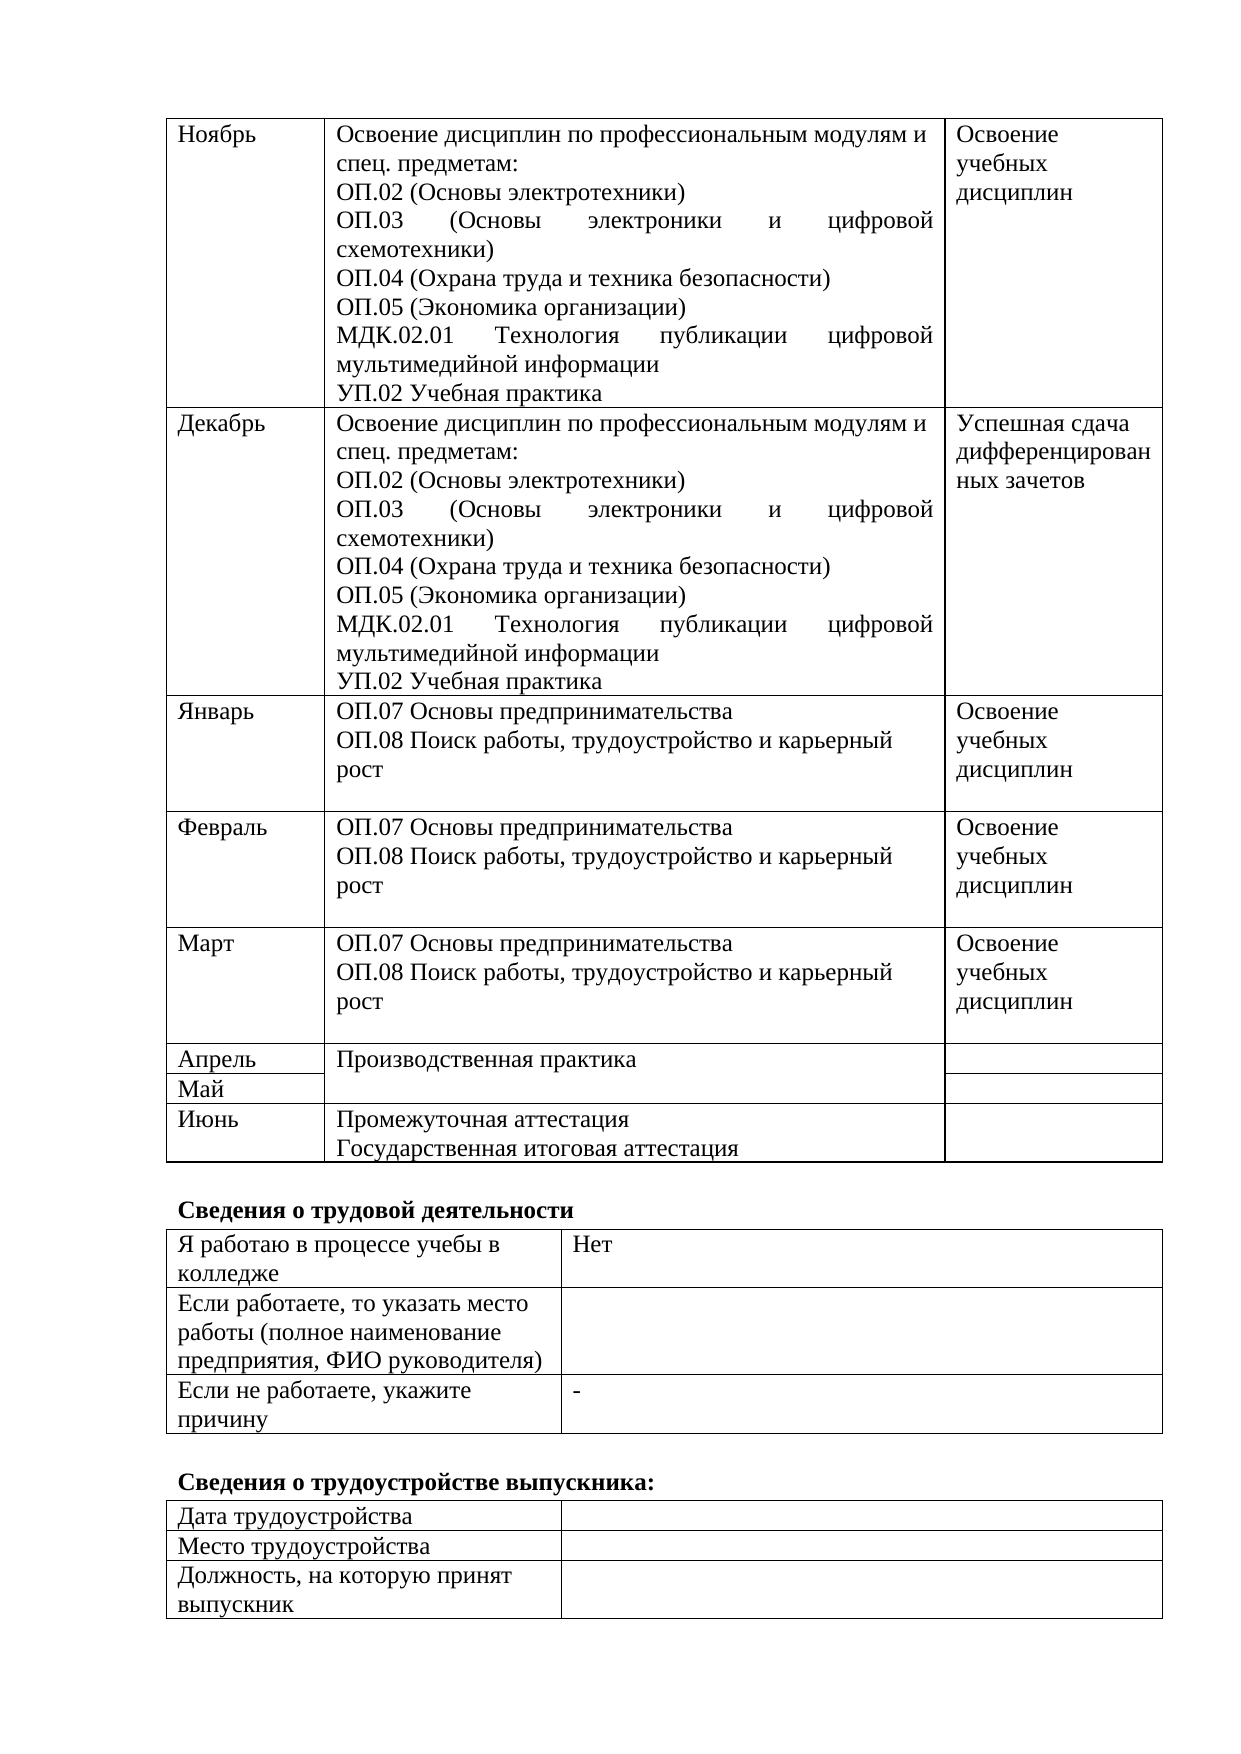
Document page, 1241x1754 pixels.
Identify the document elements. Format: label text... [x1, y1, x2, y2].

table_cell Апрель [167, 1044, 324, 1073]
table_cell Март [167, 928, 324, 1043]
table_cell [946, 1074, 1162, 1103]
table_cell - [562, 1375, 1162, 1433]
table_cell Декабрь [167, 408, 324, 695]
table_cell Февраль [167, 812, 324, 927]
table_cell ОП.07 Основы предпринимательства ОП.08 Поиск работы, трудоустройство и карьерный рост [325, 928, 944, 1043]
table_cell Июнь [167, 1104, 324, 1161]
table_cell Производственная практика [325, 1044, 944, 1103]
table_header Нет [562, 1230, 1162, 1287]
table_header Дата трудоустройства [167, 1501, 561, 1530]
table_cell Январь [167, 696, 324, 811]
table_header [562, 1501, 1162, 1530]
table_cell Промежуточная аттестация Государственная итоговая аттестация [325, 1104, 944, 1161]
table_cell Должность, на которую принят выпускник [167, 1561, 561, 1618]
table_cell Место трудоустройства [167, 1531, 561, 1559]
table_cell Успешная сдача дифференцированных зачетов [946, 408, 1162, 695]
table_cell [946, 1044, 1162, 1073]
table_cell [562, 1531, 1162, 1559]
table_cell Если работаете, то указать место работы (полное наименование предприятия, ФИО руководителя) [167, 1288, 561, 1374]
table_cell Если не работаете, укажите причину [167, 1375, 561, 1433]
table_cell Освоение учебных дисциплин [946, 928, 1162, 1043]
table_cell Освоение учебных дисциплин [946, 812, 1162, 927]
table_cell [562, 1561, 1162, 1618]
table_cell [325, 119, 944, 407]
table_cell Май [167, 1074, 324, 1103]
table_cell Освоение учебных дисциплин [946, 696, 1162, 811]
table_cell [562, 1288, 1162, 1374]
text Сведения о трудоустройстве выпускника: [177, 1467, 1152, 1496]
table_header Я работаю в процессе учебы в колледже [167, 1230, 561, 1287]
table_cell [946, 119, 1162, 407]
text Сведения о трудовой деятельности [177, 1196, 1152, 1224]
table_cell ОП.07 Основы предпринимательства ОП.08 Поиск работы, трудоустройство и карьерный рост [325, 696, 944, 811]
table_cell Ноябрь [167, 119, 324, 407]
table_cell [946, 1104, 1162, 1161]
table_cell ОП.07 Основы предпринимательства ОП.08 Поиск работы, трудоустройство и карьерный рост [325, 812, 944, 927]
